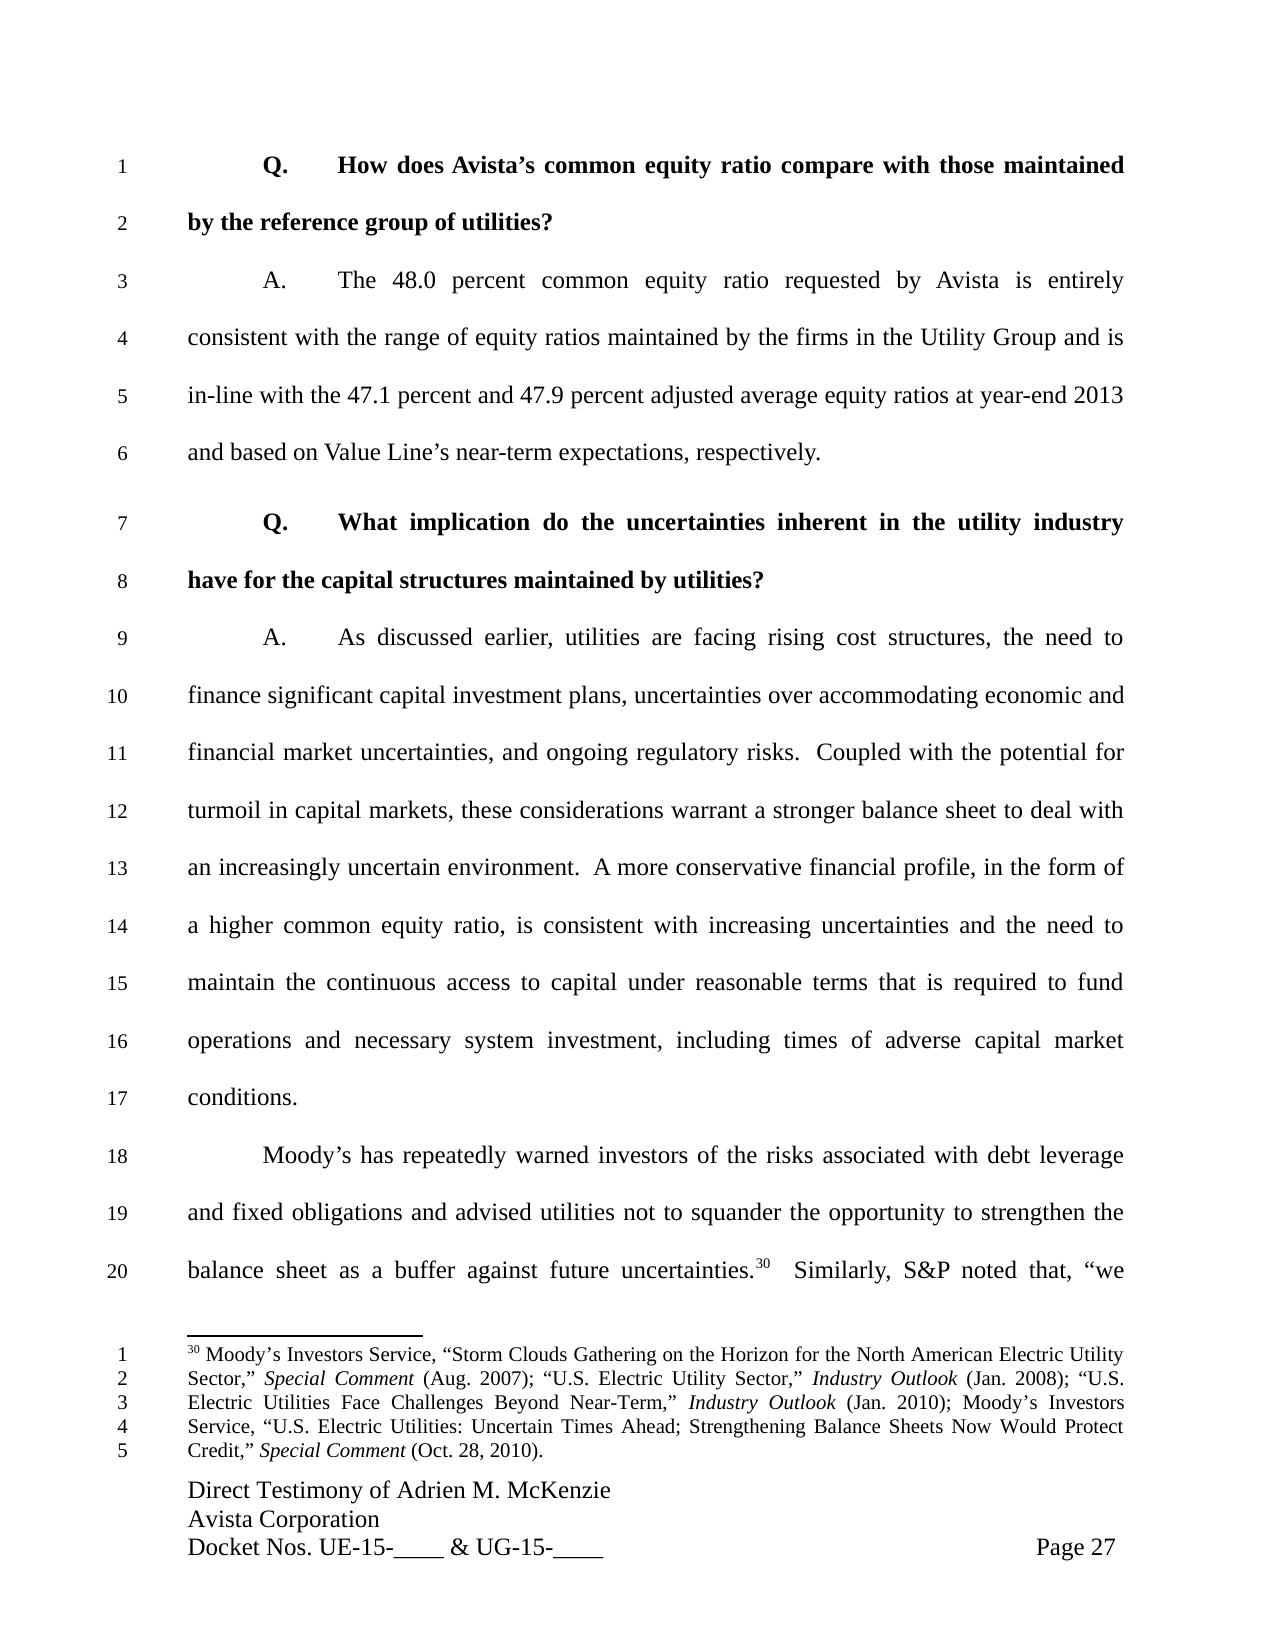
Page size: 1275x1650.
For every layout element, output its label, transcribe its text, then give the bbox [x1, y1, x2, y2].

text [187, 1140, 1125, 1284]
text A. The 48.0 percent common equity ratio requested by Avista is entirely consistent with the range of equity ratios maintained by the firms in the Utility Group and is in-line with the 47.1 percent and 47.9 percent adjusted average equity ratios at year-end 2013 and based on Value Line’s near-term expectations, respectively. [187, 265, 1125, 466]
text Q. How does Avista’s common equity ratio compare with those maintained by the reference group of utilities? [187, 150, 1125, 236]
text Q. What implication do the uncertainties inherent in the utility industry have for the capital structures maintained by utilities? [187, 507, 1125, 594]
text A. As discussed earlier, utilities are facing rising cost structures, the need to finance significant capital investment plans, uncertainties over accommodating economic and financial market uncertainties, and ongoing regulatory risks. Coupled with the potential for turmoil in capital markets, these considerations warrant a stronger balance sheet to deal with an increasingly uncertain environment. A more conservative financial profile, in the form of a higher common equity ratio, is consistent with increasing uncertainties and the need to maintain the continuous access to capital under reasonable terms that is required to fund operations and necessary system investment, including times of adverse capital market conditions. [187, 622, 1125, 1111]
